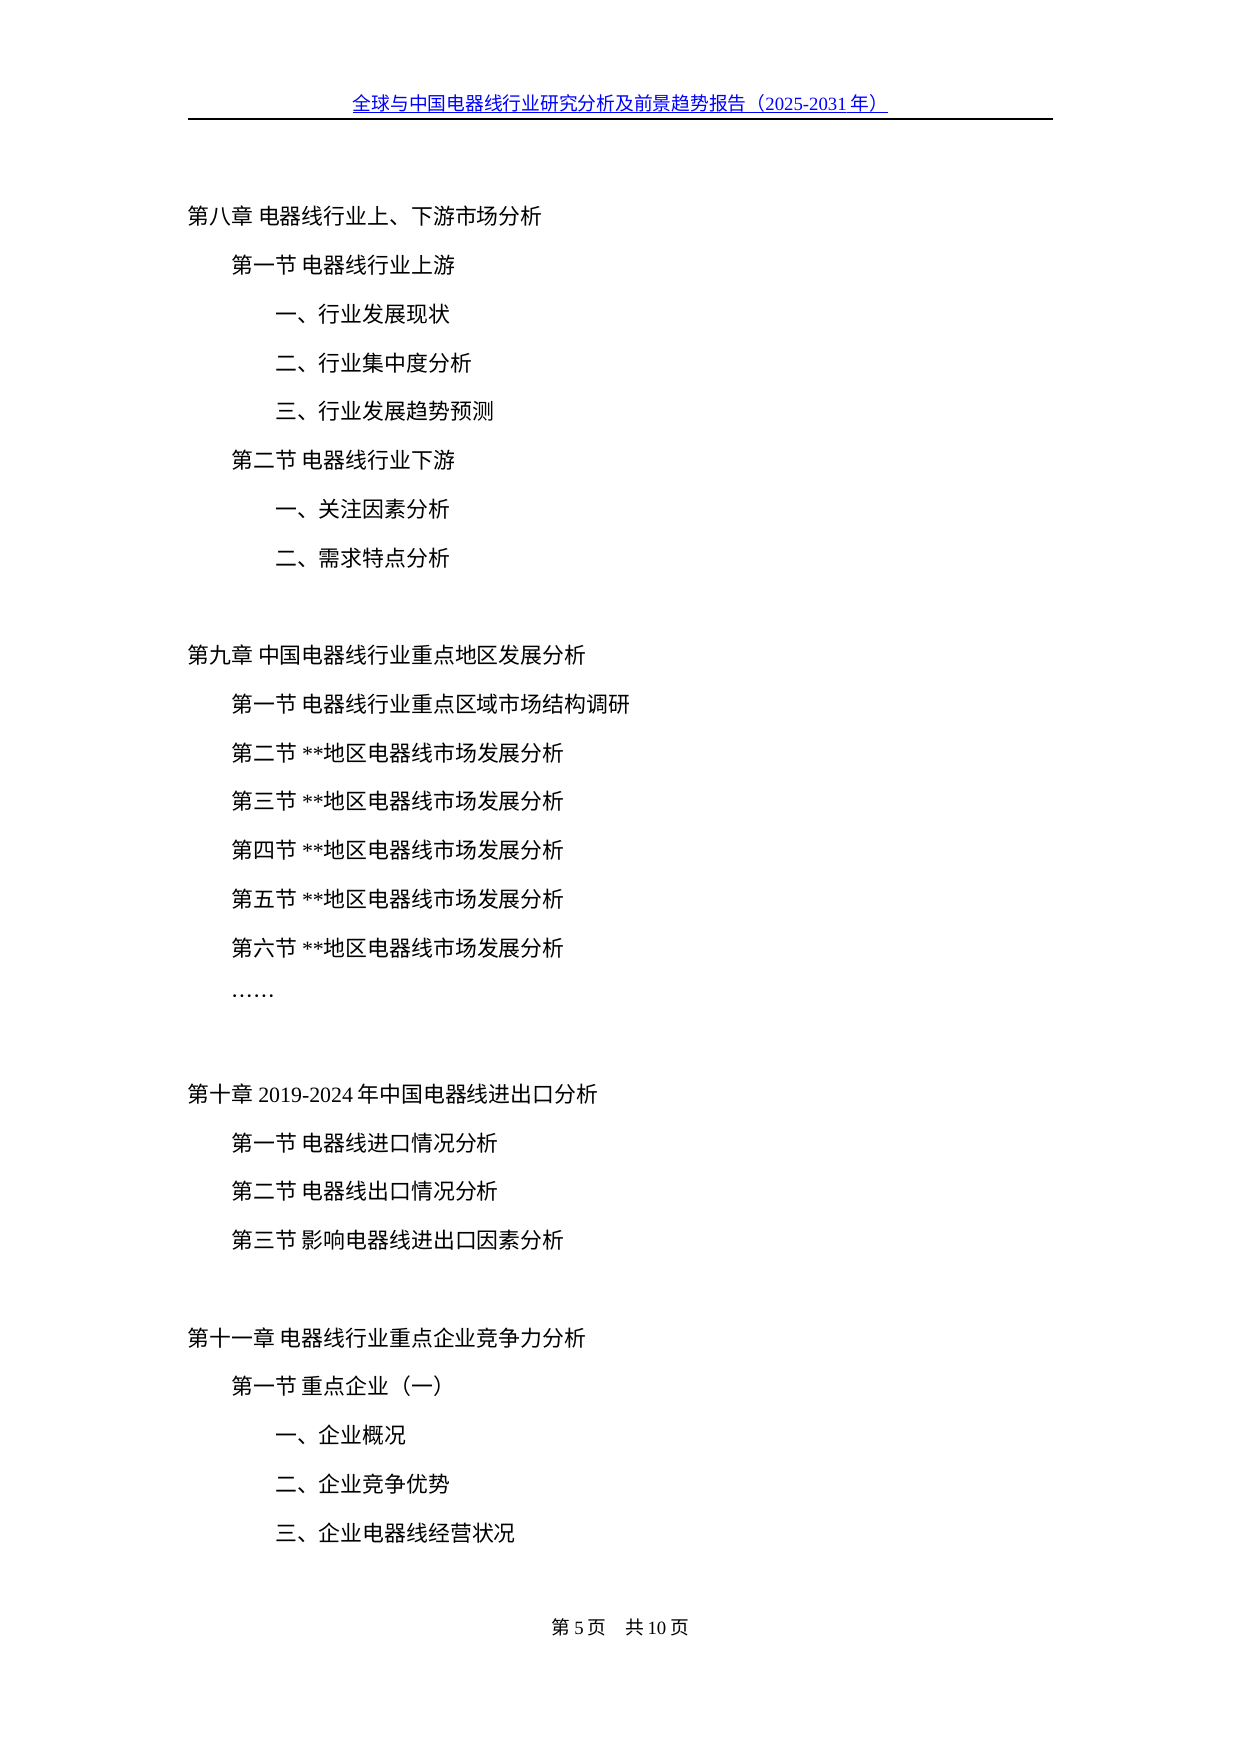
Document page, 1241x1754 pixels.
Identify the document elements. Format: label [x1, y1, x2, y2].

text [187, 150, 1053, 1548]
